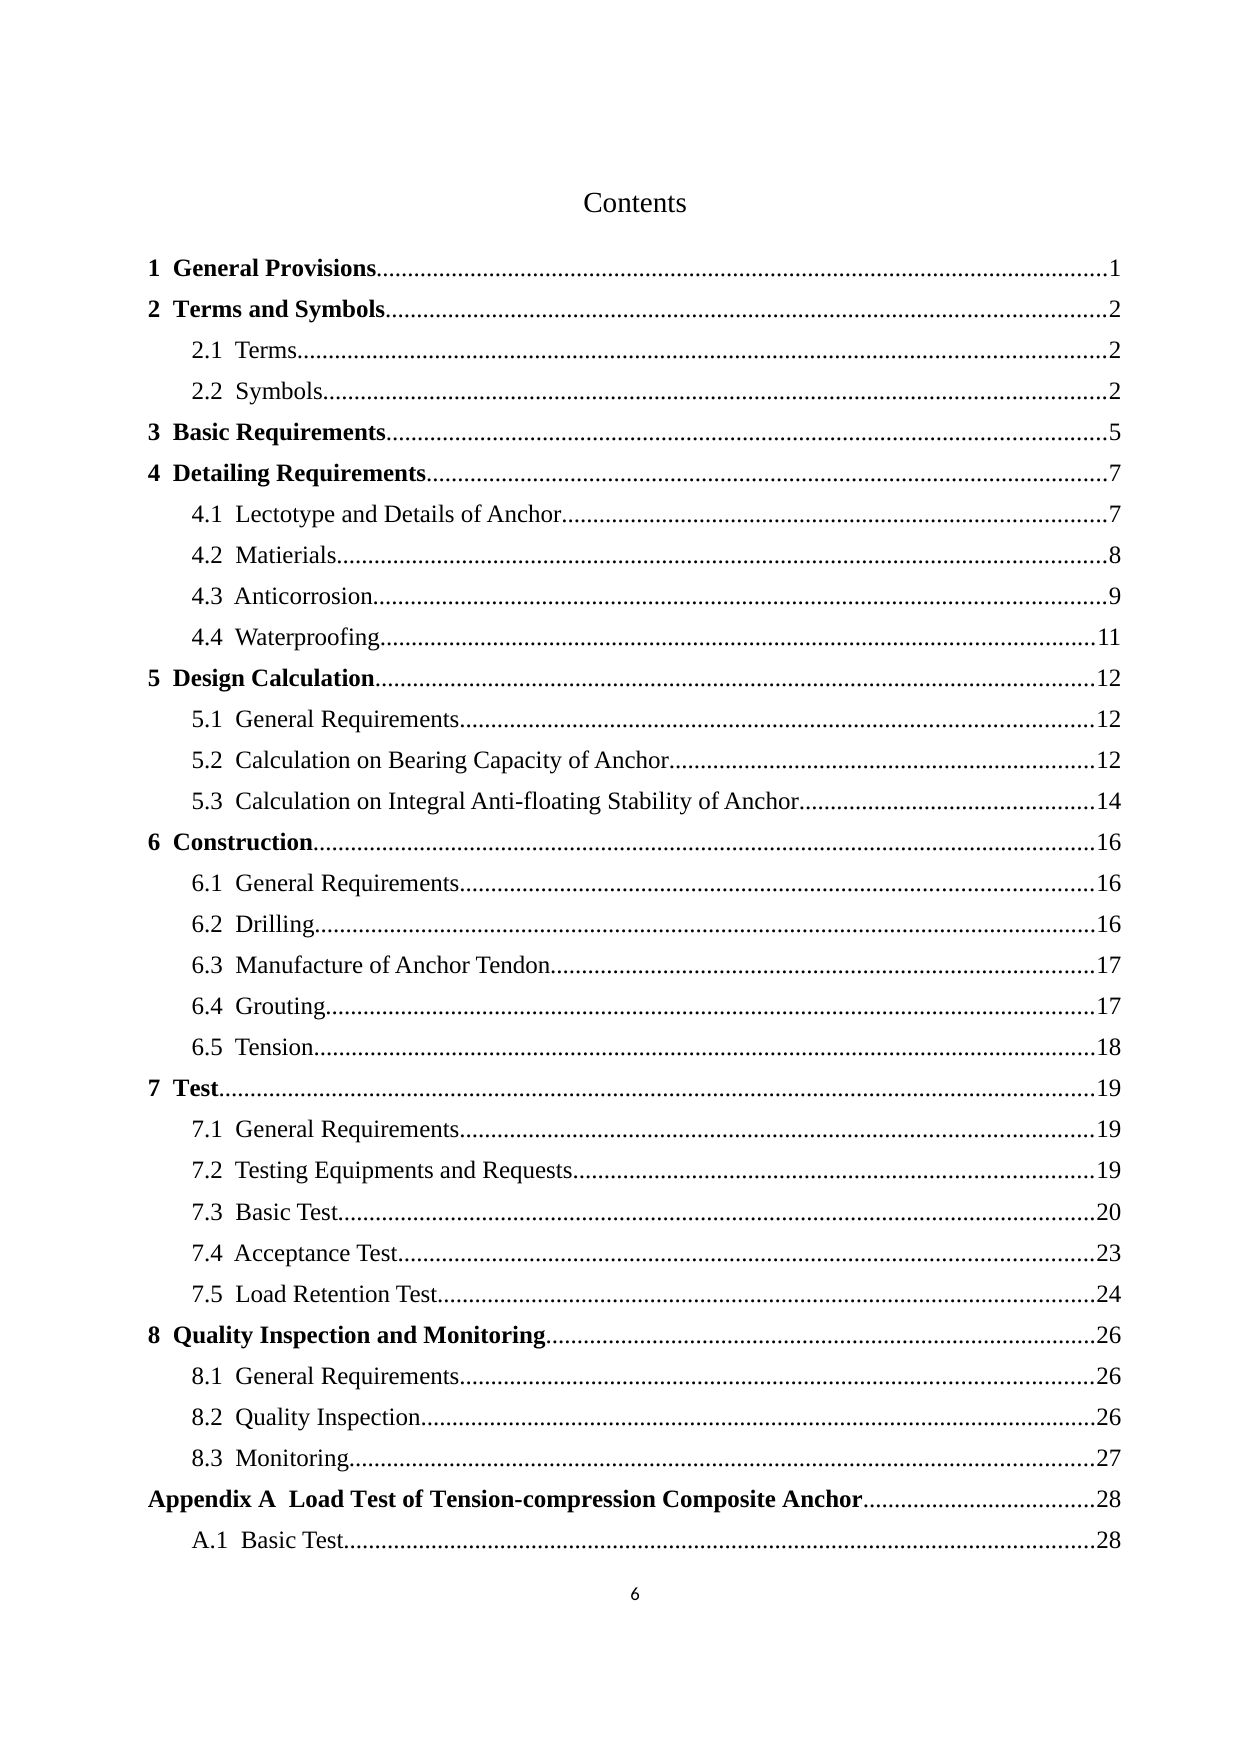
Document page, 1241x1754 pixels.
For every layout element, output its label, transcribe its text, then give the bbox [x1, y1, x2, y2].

text 7.2 Testing Equipments and Requests 19 [191, 1154, 1122, 1186]
text 7 Test 19 [148, 1072, 1122, 1104]
text 6.2 Drilling 16 [191, 907, 1122, 940]
text 7.1 General Requirements 19 [191, 1113, 1122, 1145]
text 2.2 Symbols 2 [191, 374, 1122, 406]
text 8.3 Monitoring 27 [191, 1441, 1122, 1473]
text 5.3 Calculation on Integral Anti-floating Stability of Anchor 14 [191, 784, 1122, 817]
text A.1 Basic Test 28 [191, 1523, 1122, 1556]
text 5 Design Calculation 12 [148, 661, 1122, 694]
text 6.5 Tension 18 [191, 1031, 1122, 1063]
text 7.4 Acceptance Test 23 [191, 1236, 1122, 1268]
text 8 Quality Inspection and Monitoring 26 [148, 1318, 1122, 1350]
text 2 Terms and Symbols 2 [148, 292, 1122, 324]
text 6.3 Manufacture of Anchor Tendon 17 [191, 948, 1122, 981]
text 4 Detailing Requirements 7 [148, 456, 1122, 488]
text 5.1 General Requirements 12 [191, 702, 1122, 735]
text 2.1 Terms 2 [191, 333, 1122, 365]
text 4.3 Anticorrosion 9 [191, 579, 1122, 612]
text 6.4 Grouting 17 [191, 989, 1122, 1022]
text 6.1 General Requirements 16 [191, 866, 1122, 899]
text 1 General Provisions 1 [148, 251, 1122, 283]
text 5.2 Calculation on Bearing Capacity of Anchor 12 [191, 743, 1122, 776]
text Appendix A Load Test of Tension-compression Composite Anchor 28 [148, 1482, 1122, 1514]
text 4.4 Waterproofing 11 [191, 620, 1122, 653]
text 7.5 Load Retention Test 24 [191, 1277, 1122, 1309]
text 4.1 Lectotype and Details of Anchor 7 [191, 497, 1122, 529]
text Contents [148, 169, 1122, 234]
text 8.1 General Requirements 26 [191, 1359, 1122, 1391]
text 6 Construction 16 [148, 825, 1122, 858]
text 4.2 Matierials 8 [191, 538, 1122, 571]
text 8.2 Quality Inspection 26 [191, 1400, 1122, 1432]
text 7.3 Basic Test 20 [191, 1195, 1122, 1227]
text 3 Basic Requirements 5 [148, 415, 1122, 447]
